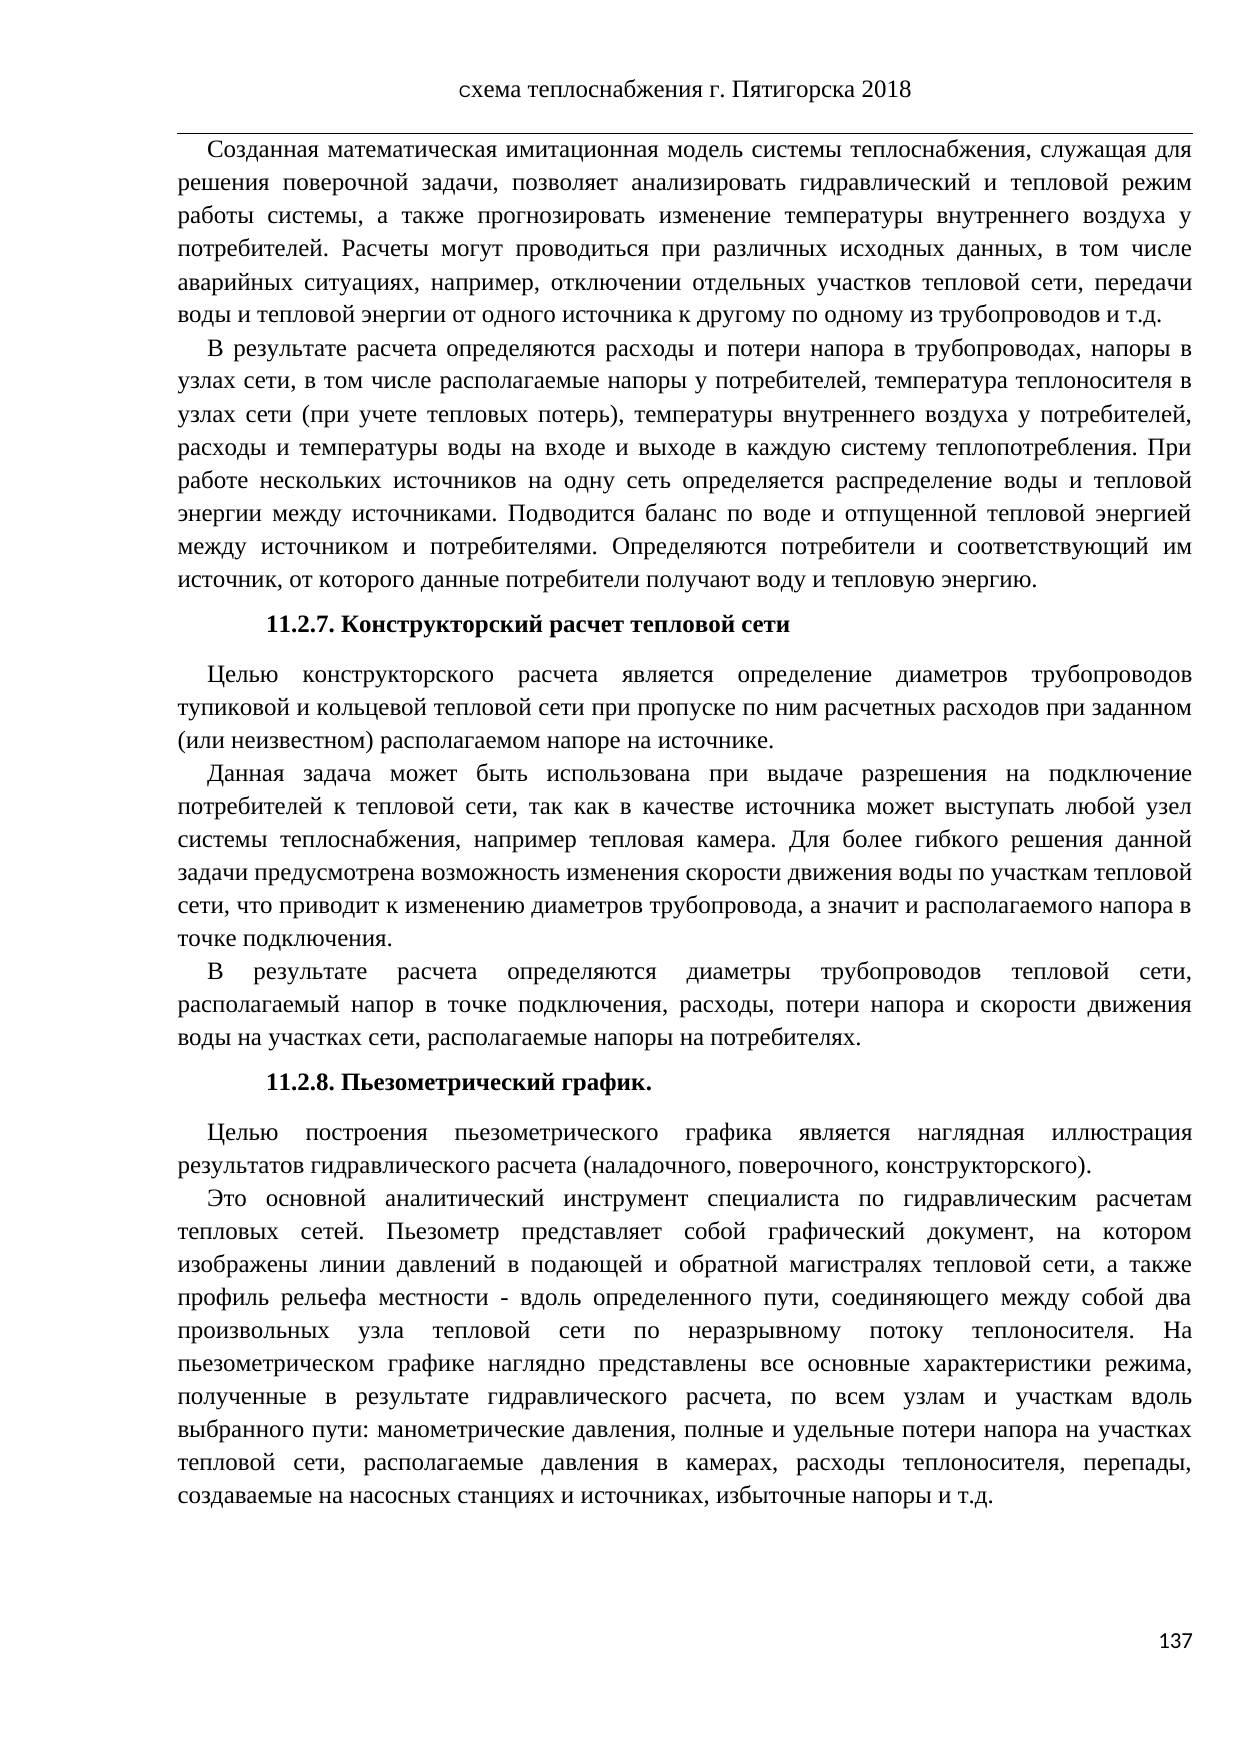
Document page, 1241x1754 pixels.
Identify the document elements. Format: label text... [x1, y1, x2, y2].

text Целью конструкторского расчета является определение диаметров трубопроводов тупиковой и кольцевой тепловой сети при пропуске по ним расчетных расходов при заданном (или неизвестном) располагаемом напоре на источнике. [177, 659, 1193, 753]
subtitle 11.2.7. Конструкторский расчет тепловой сети [266, 609, 1193, 638]
text Целью построения пьезометрического графика является наглядная иллюстрация результатов гидравлического расчета (наладочного, поверочного, конструкторского). [177, 1117, 1193, 1178]
text Это основной аналитический инструмент специалиста по гидравлическим расчетам тепловых сетей. Пьезометр представляет собой графический документ, на котором изображены линии давлений в подающей и обратной магистралях тепловой сети, а также профиль рельефа местности - вдоль определенного пути, соединяющего между собой два произвольных узла тепловой сети по неразрывному потоку теплоносителя. На пьезометрическом графике наглядно представлены все основные характеристики режима, полученные в результате гидравлического расчета, по всем узлам и участкам вдоль выбранного пути: манометрические давления, полные и удельные потери напора на участках тепловой сети, располагаемые давления в камерах, расходы теплоносителя, перепады, создаваемые на насосных станциях и источниках, избыточные напоры и т.д. [177, 1183, 1193, 1509]
subtitle 11.2.8. Пьезометрический график. [266, 1067, 1193, 1096]
text В результате расчета определяются расходы и потери напора в трубопроводах, напоры в узлах сети, в том числе располагаемые напоры у потребителей, температура теплоносителя в узлах сети (при учете тепловых потерь), температуры внутреннего воздуха у потребителей, расходы и температуры воды на входе и выходе в каждую систему теплопотребления. При работе нескольких источников на одну сеть определяется распределение воды и тепловой энергии между источниками. Подводится баланс по воде и отпущенной тепловой энергией между источником и потребителями. Определяются потребители и соответствующий им источник, от которого данные потребители получают воду и тепловую энергию. [177, 333, 1193, 592]
text В результате расчета определяются диаметры трубопроводов тепловой сети, располагаемый напор в точке подключения, расходы, потери напора и скорости движения воды на участках сети, располагаемые напоры на потребителях. [177, 956, 1193, 1051]
text Данная задача может быть использована при выдаче разрешения на подключение потребителей к тепловой сети, так как в качестве источника может выступать любой узел системы теплоснабжения, например тепловая камера. Для более гибкого решения данной задачи предусмотрена возможность изменения скорости движения воды по участкам тепловой сети, что приводит к изменению диаметров трубопровода, а значит и располагаемого напора в точке подключения. [177, 758, 1193, 952]
text Созданная математическая имитационная модель системы теплоснабжения, служащая для решения поверочной задачи, позволяет анализировать гидравлический и тепловой режим работы системы, а также прогнозировать изменение температуры внутреннего воздуха у потребителей. Расчеты могут проводиться при различных исходных данных, в том числе аварийных ситуациях, например, отключении отдельных участков тепловой сети, передачи воды и тепловой энергии от одного источника к другому по одному из трубопроводов и т.д. [177, 134, 1193, 328]
